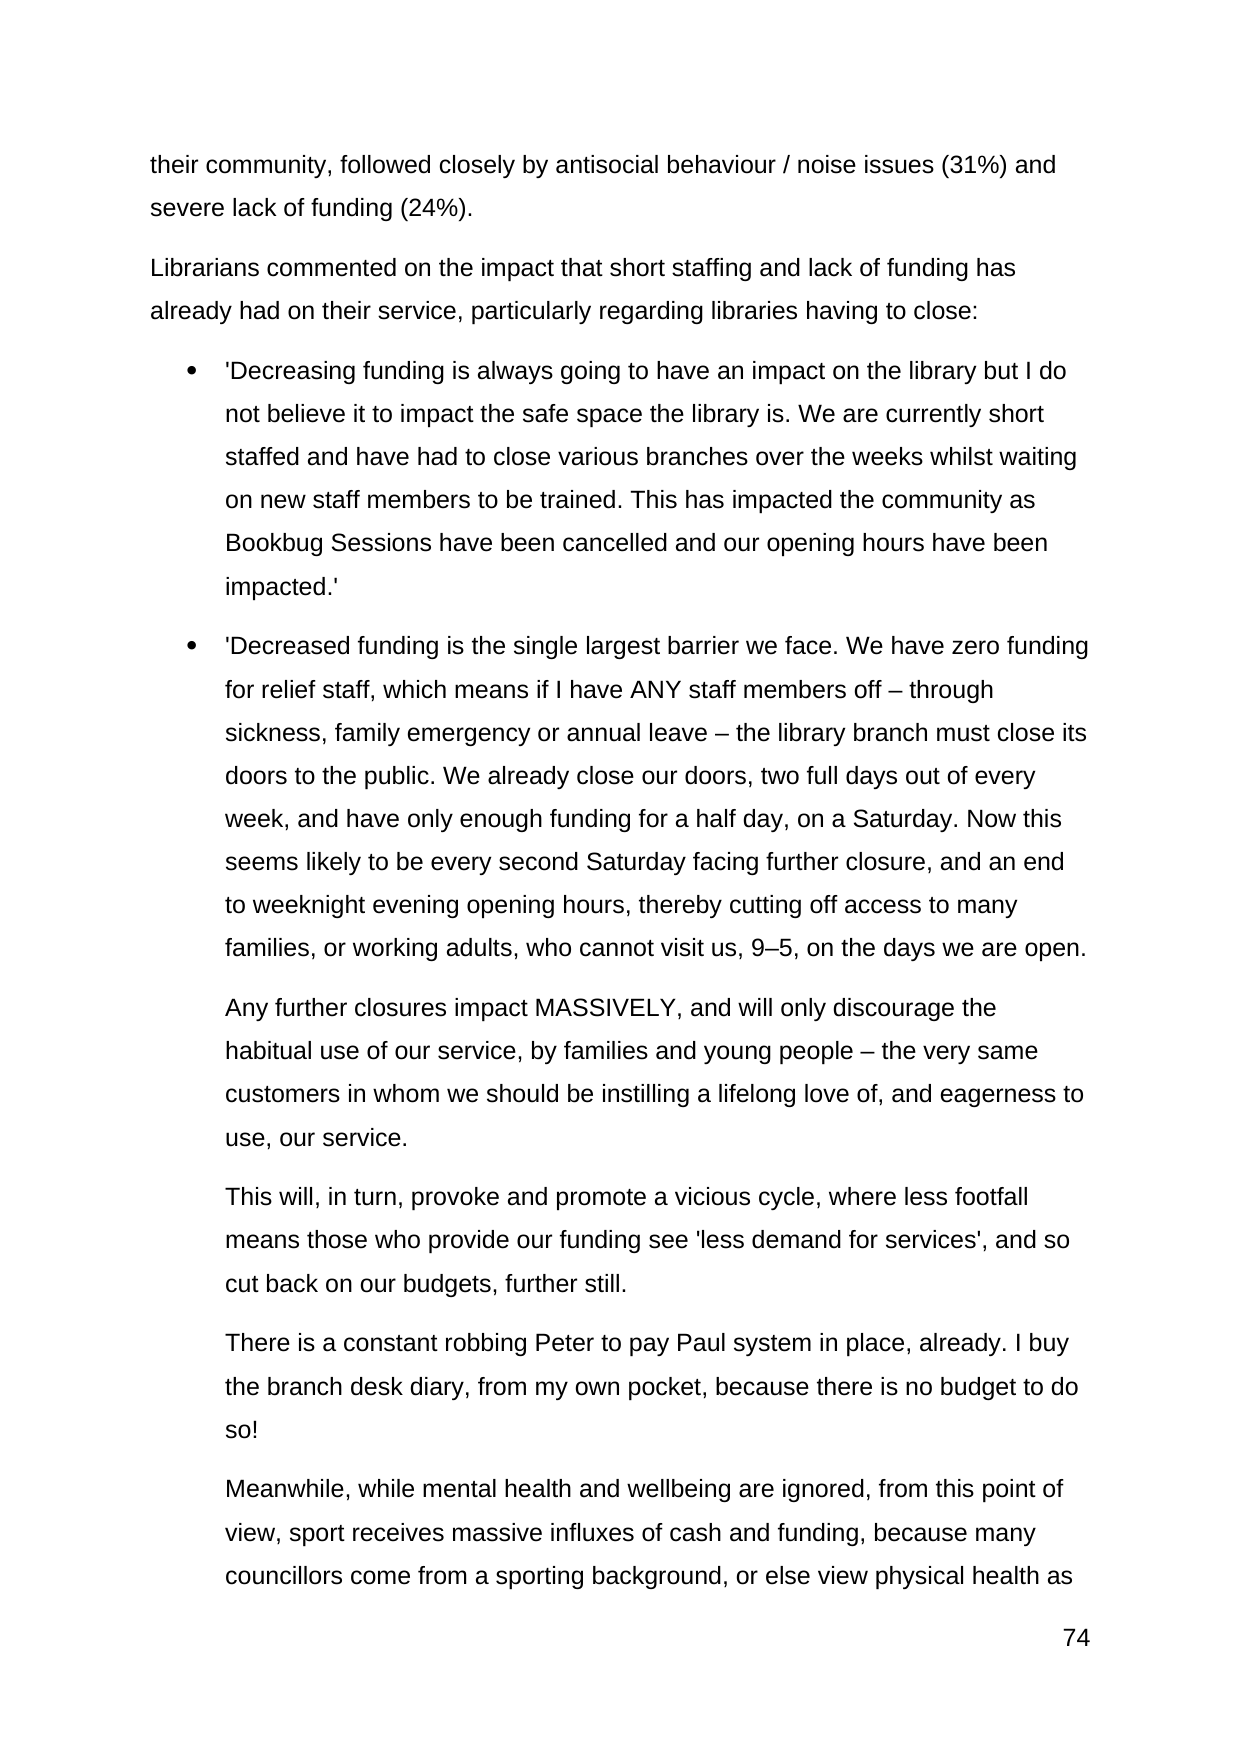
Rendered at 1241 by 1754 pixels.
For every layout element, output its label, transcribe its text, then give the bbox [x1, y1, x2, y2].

list 'Decreasing funding is always going to have an impact on the library but I do not believe it to impact the safe space the library is. We are currently short staffed and have had to close various branches over the weeks whilst waiting on new staff members to be trained. This has impacted the community as Bookbug Sessions have been cancelled and our opening hours have been impacted.' [187, 356, 1090, 600]
list This will, in turn, provoke and promote a vicious cycle, where less footfall means those who provide our funding see 'less demand for services', and so cut back on our budgets, further still. [225, 1182, 1090, 1297]
list There is a constant robbing Peter to pay Paul system in place, already. I buy the branch desk diary, from my own pocket, because there is no budget to do so! [225, 1328, 1090, 1443]
list Any further closures impact MASSIVELY, and will only discourage the habitual use of our service, by families and young people – the very same customers in whom we should be instilling a lifelong love of, and eagerness to use, our service. [225, 993, 1090, 1151]
text Librarians commented on the impact that short staffing and lack of funding has already had on their service, particularly regarding libraries having to close: [150, 253, 1090, 325]
list 'Decreased funding is the single largest barrier we face. We have zero funding for relief staff, which means if I have ANY staff members off – through sickness, family emergency or annual leave – the library branch must close its doors to the public. We already close our doors, two full days out of every week, and have only enough funding for a half day, on a Saturday. Now this seems likely to be every second Saturday facing further closure, and an end to weeknight evening opening hours, thereby cutting off access to many families, or working adults, who cannot visit us, 9–5, on the days we are open. [187, 631, 1090, 962]
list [225, 1474, 1090, 1589]
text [150, 150, 1090, 222]
